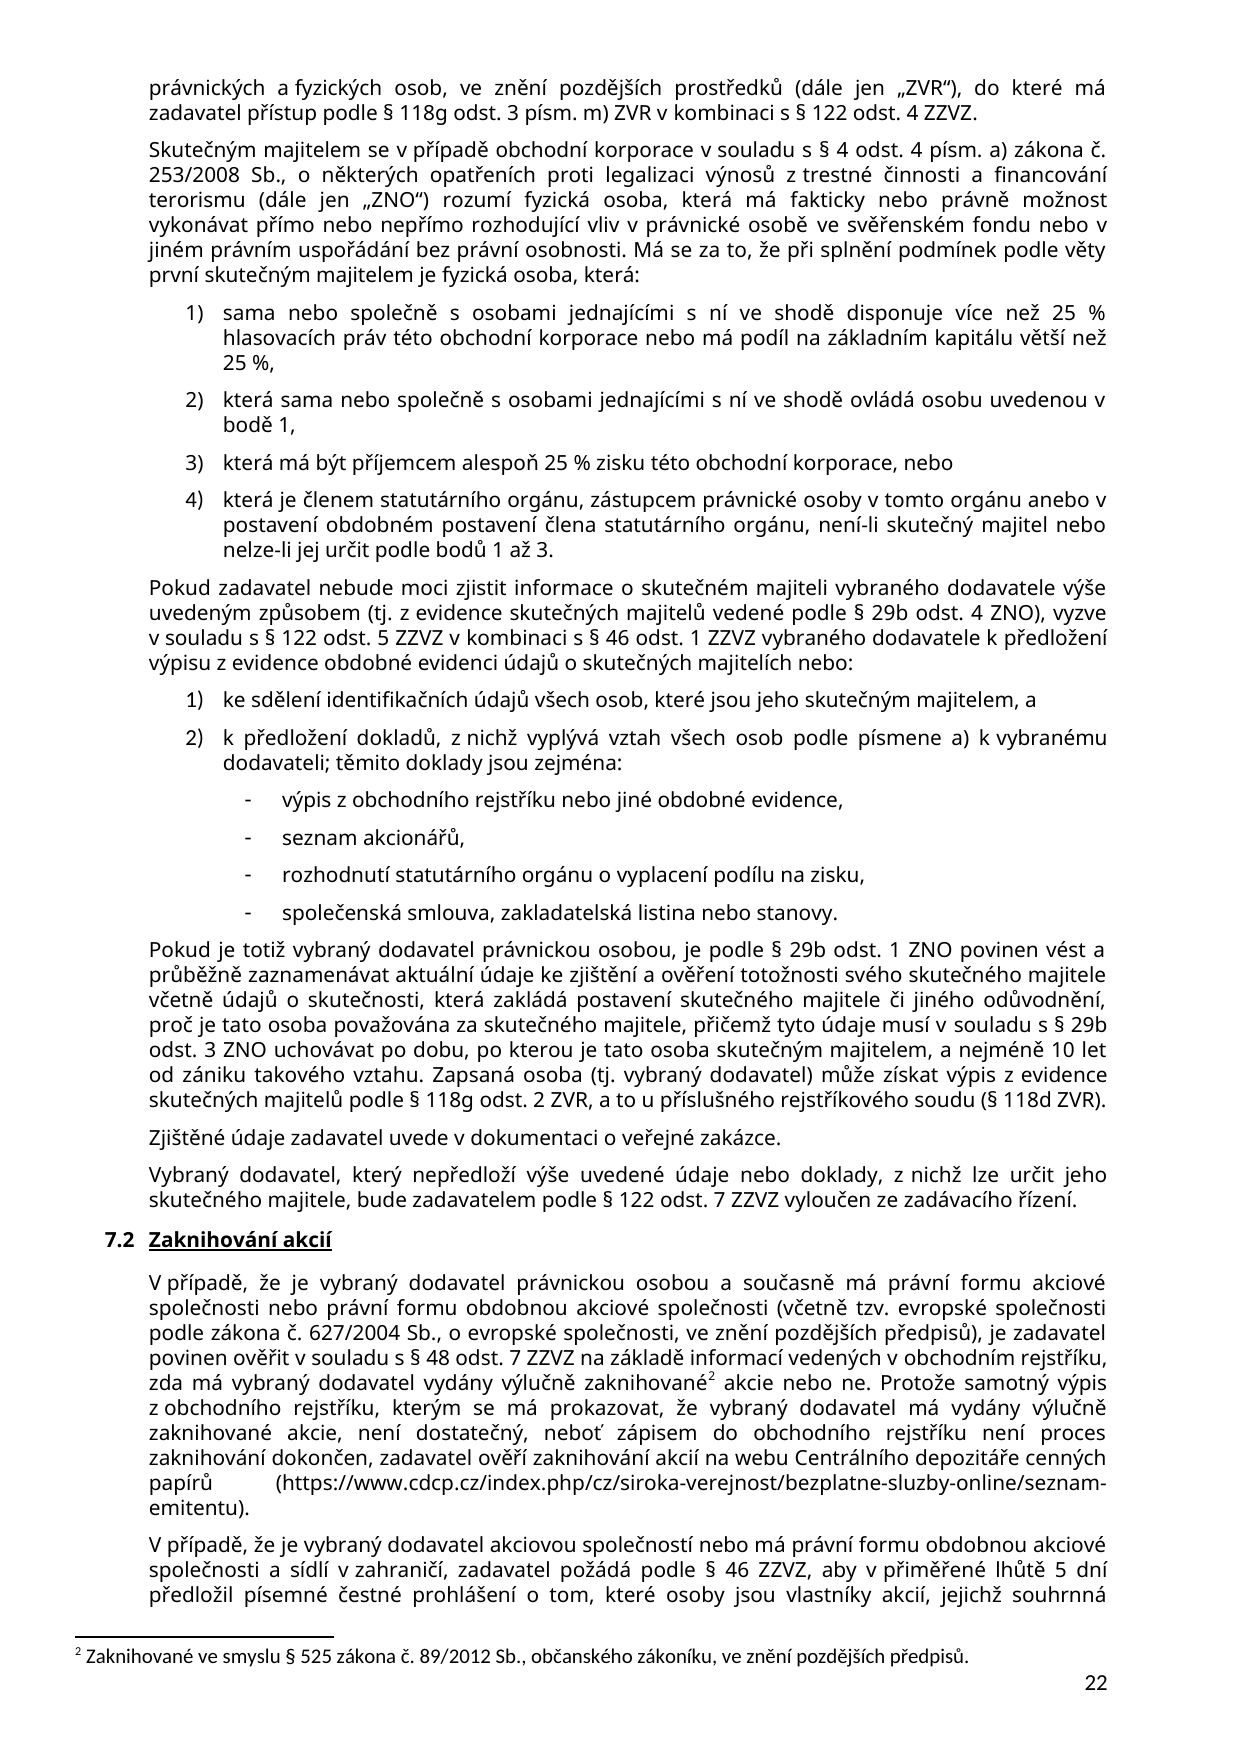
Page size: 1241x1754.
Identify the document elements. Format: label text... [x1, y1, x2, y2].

text Skutečným majitelem se v případě obchodní korporace v souladu s § 4 odst. 4 písm. a) zákona č. 253/2008 Sb., o některých opatřeních proti legalizaci výnosů z trestné činnosti a financování terorismu (dále jen „ZNO“) rozumí fyzická osoba, která má fakticky nebo právně možnost vykonávat přímo nebo nepřímo rozhodující vliv v právnické osobě ve svěřenském fondu nebo v jiném právním uspořádání bez právní osobnosti. Má se za to, že při splnění podmínek podle věty první skutečným majitelem je fyzická osoba, která: [149, 137, 1107, 287]
list která je členem statutárního orgánu, zástupcem právnické osoby v tomto orgánu anebo v postavení obdobném postavení člena statutárního orgánu, není-li skutečný majitel nebo nelze-li jej určit podle bodů 1 až 3. [185, 487, 1107, 562]
list k předložení dokladů, z nichž vyplývá vztah všech osob podle písmene a) k vybranému dodavateli; těmito doklady jsou zejména: [185, 725, 1107, 775]
text V případě, že je vybraný dodavatel právnickou osobou a současně má právní formu akciové společnosti nebo právní formu obdobnou akciové společnosti (včetně tzv. evropské společnosti podle zákona č. 627/2004 Sb., o evropské společnosti, ve znění pozdějších předpisů), je zadavatel povinen ověřit v souladu s § 48 odst. 7 ZZVZ na základě informací vedených v obchodním rejstříku, zda má vybraný dodavatel vydány výlučně zaknihované akcie nebo ne. Protože samotný výpis z obchodního rejstříku, kterým se má prokazovat, že vybraný dodavatel má vydány výlučně zaknihované akcie, není dostatečný, neboť zápisem do obchodního rejstříku není proces zaknihování dokončen, zadavatel ověří zaknihování akcií na webu Centrálního depozitáře cenných papírů (https://www.cdcp.cz/index.php/cz/siroka-verejnost/bezplatne-sluzby-online/seznam-emitentu). [149, 1270, 1107, 1520]
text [149, 1533, 1107, 1608]
list výpis z obchodního rejstříku nebo jiné obdobné evidence, [244, 787, 1107, 812]
text Vybraný dodavatel, který nepředloží výše uvedené údaje nebo doklady, z nichž lze určit jeho skutečného majitele, bude zadavatelem podle § 122 odst. 7 ZZVZ vyloučen ze zadávacího řízení. [149, 1162, 1107, 1212]
list společenská smlouva, zakladatelská listina nebo stanovy. [244, 900, 1107, 925]
list která sama nebo společně s osobami jednajícími s ní ve shodě ovládá osobu uvedenou v bodě 1, [185, 387, 1107, 437]
list která má být příjemcem alespoň 25 % zisku této obchodní korporace, nebo [185, 450, 1107, 475]
text Pokud je totiž vybraný dodavatel právnickou osobou, je podle § 29b odst. 1 ZNO povinen vést a průběžně zaznamenávat aktuální údaje ke zjištění a ověření totožnosti svého skutečného majitele včetně údajů o skutečnosti, která zakládá postavení skutečného majitele či jiného odůvodnění, proč je tato osoba považována za skutečného majitele, přičemž tyto údaje musí v souladu s § 29b odst. 3 ZNO uchovávat po dobu, po kterou je tato osoba skutečným majitelem, a nejméně 10 let od zániku takového vztahu. Zapsaná osoba (tj. vybraný dodavatel) může získat výpis z evidence skutečných majitelů podle § 118g odst. 2 ZVR, a to u příslušného rejstříkového soudu (§ 118d ZVR). [149, 937, 1107, 1112]
text Pokud zadavatel nebude moci zjistit informace o skutečném majiteli vybraného dodavatele výše uvedeným způsobem (tj. z evidence skutečných majitelů vedené podle § 29b odst. 4 ZNO), vyzve v souladu s § 122 odst. 5 ZZVZ v kombinaci s § 46 odst. 1 ZZVZ vybraného dodavatele k předložení výpisu z evidence obdobné evidenci údajů o skutečných majitelích nebo: [149, 575, 1107, 675]
list seznam akcionářů, [244, 825, 1107, 850]
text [149, 75, 1107, 125]
subtitle 7.2 Zaknihování akcií [104, 1225, 1107, 1253]
list sama nebo společně s osobami jednajícími s ní ve shodě disponuje více než 25 % hlasovacích práv této obchodní korporace nebo má podíl na základním kapitálu větší než 25 %, [185, 300, 1107, 375]
list ke sdělení identifikačních údajů všech osob, které jsou jeho skutečným majitelem, a [185, 687, 1107, 712]
list rozhodnutí statutárního orgánu o vyplacení podílu na zisku, [244, 862, 1107, 887]
text Zjištěné údaje zadavatel uvede v dokumentaci o veřejné zakázce. [75, 1125, 1107, 1150]
